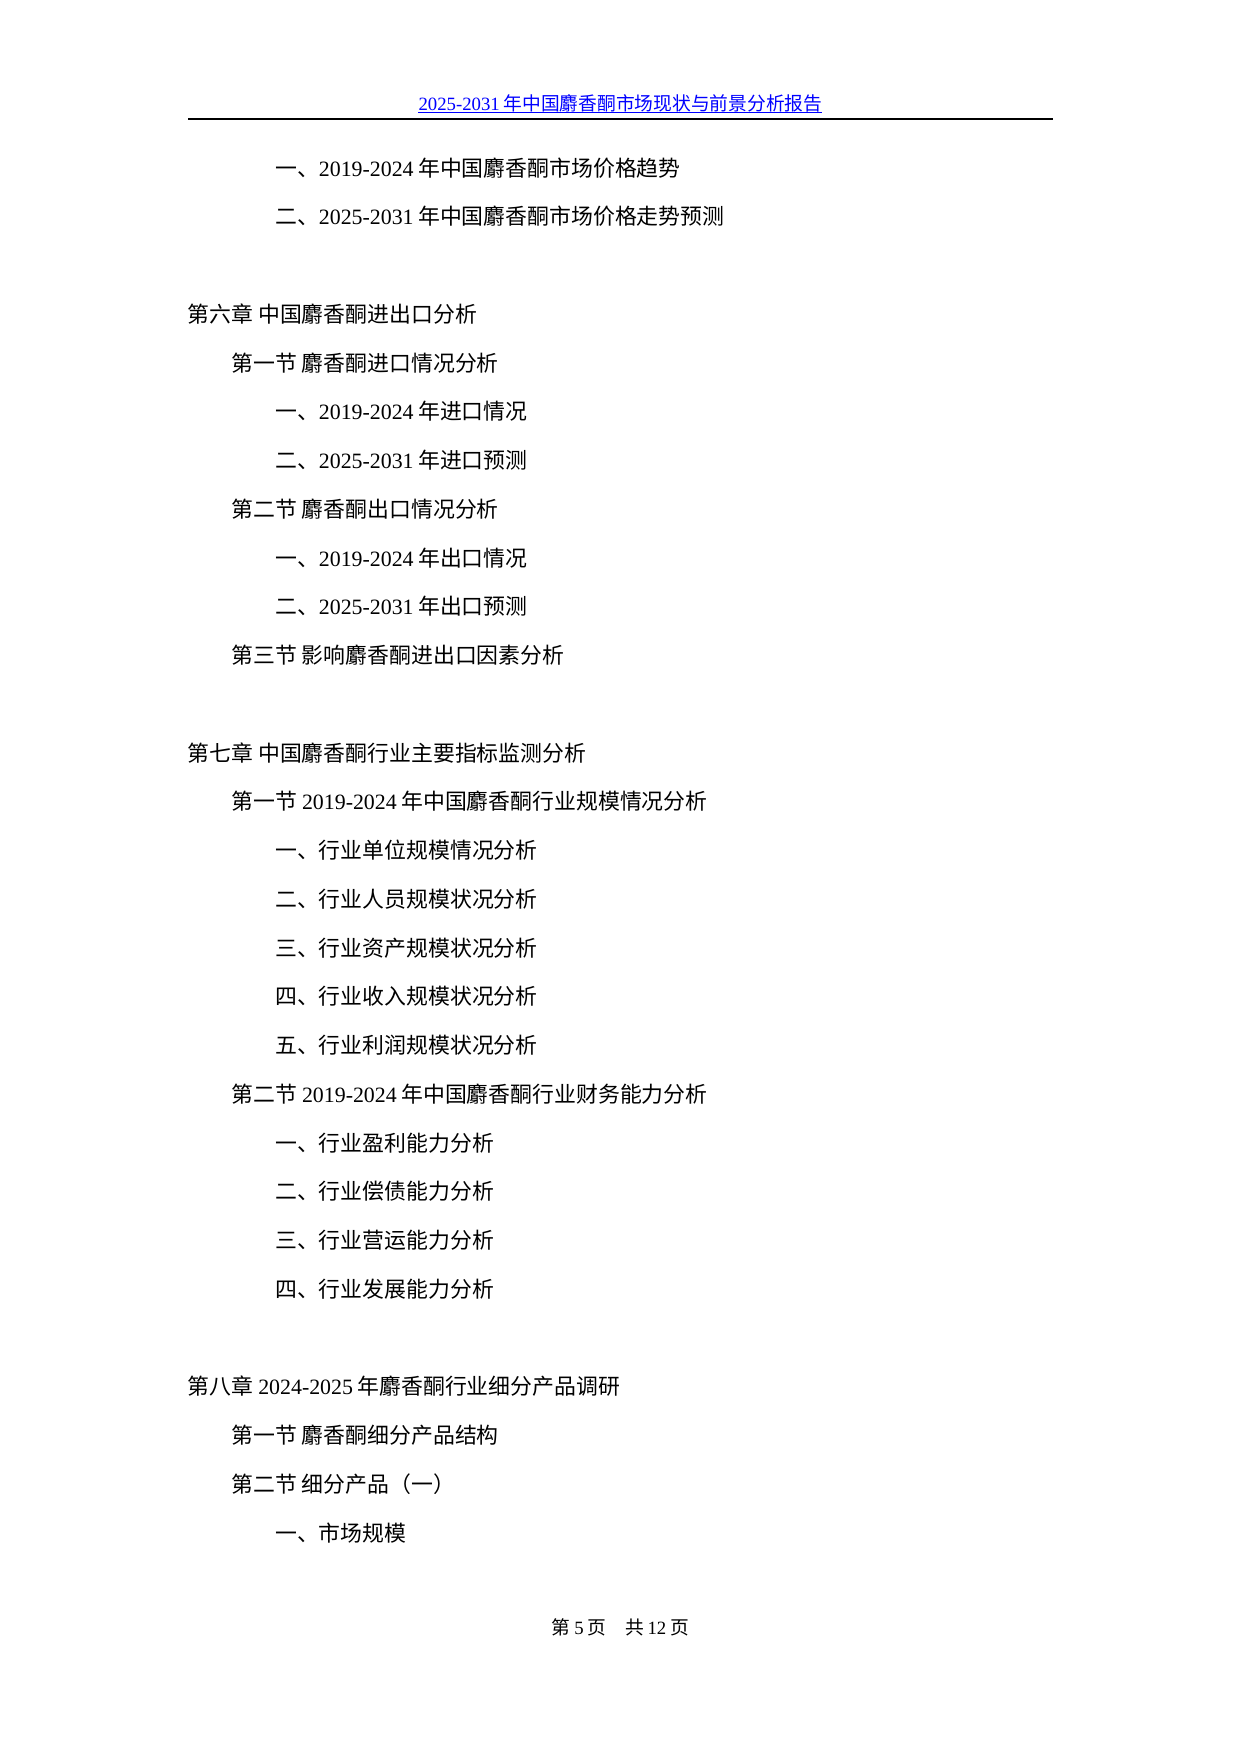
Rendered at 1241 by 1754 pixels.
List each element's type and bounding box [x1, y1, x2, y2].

text [187, 150, 1053, 1548]
